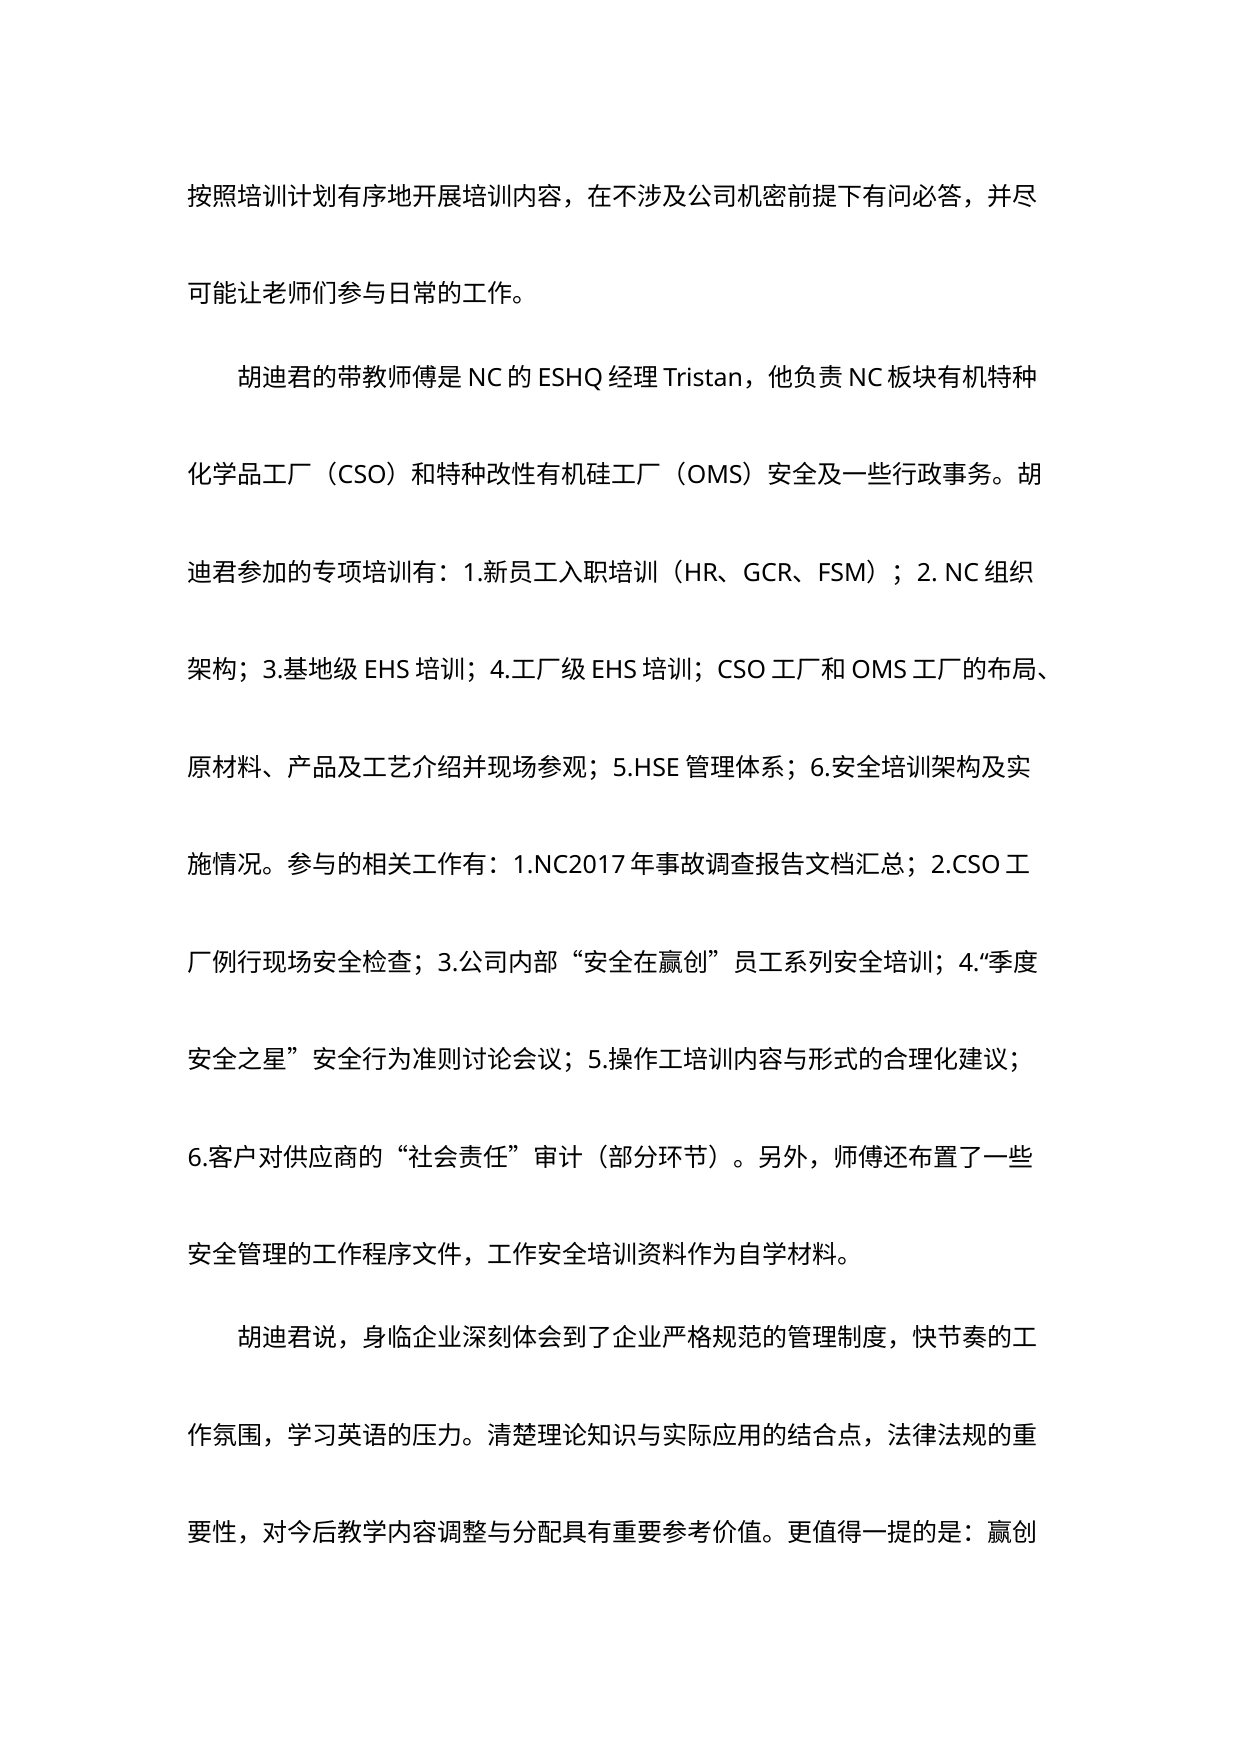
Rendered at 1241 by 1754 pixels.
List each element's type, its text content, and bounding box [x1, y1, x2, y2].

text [187, 1303, 1053, 1563]
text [187, 162, 1053, 324]
text 胡迪君的带教师傅是NC的ESHQ经理Tristan，他负责NC板块有机特种化学品工厂（CSO）和特种改性有机硅工厂（OMS）安全及一些行政事务。胡迪君参加的专项培训有：1.新员工入职培训（HR、GCR、FSM）；2. NC组织架构；3.基地级EHS培训；4.工厂级EHS培训；CSO工厂和OMS工厂的布局、原材料、产品及工艺介绍并现场参观；5.HSE管理体系；6.安全培训架构及实施情况。参与的相关工作有：1.NC2017年事故调查报告文档汇总；2.CSO工厂例行现场安全检查；3.公司内部“安全在赢创”员工系列安全培训；4.“季度安全之星”安全行为准则讨论会议；5.操作工培训内容与形式的合理化建议；6.客户对供应商的“社会责任”审计（部分环节）。另外，师傅还布置了一些安全管理的工作程序文件，工作安全培训资料作为自学材料。 [187, 343, 1053, 1285]
